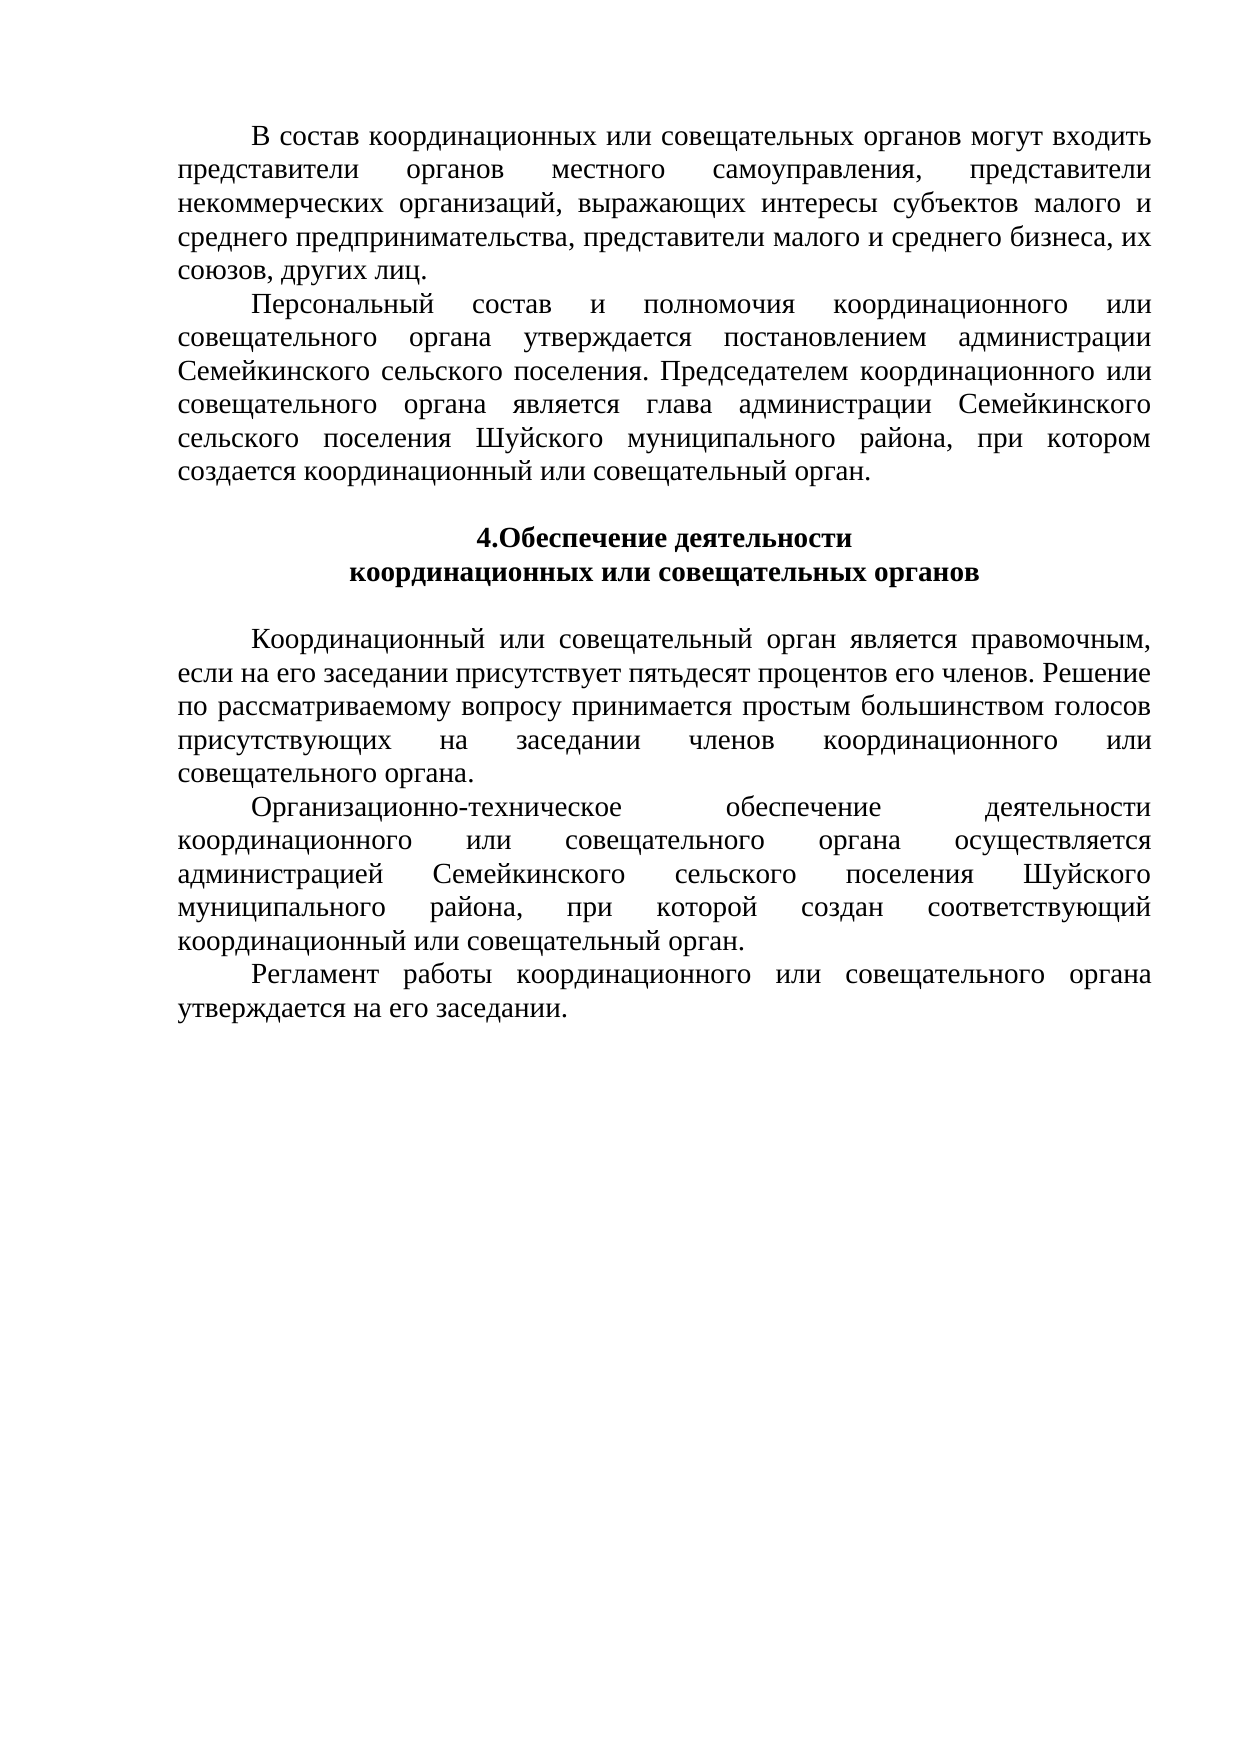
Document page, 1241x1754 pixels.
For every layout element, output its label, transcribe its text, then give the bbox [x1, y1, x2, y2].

text В состав координационных или совещательных органов могут входить представители органов местного самоуправления, представители некоммерческих организаций, выражающих интересы субъектов малого и среднего предпринимательства, представители малого и среднего бизнеса, их союзов, других лиц. [177, 118, 1152, 286]
text 4.Обеспечение деятельности [177, 521, 1152, 554]
text Организационно-техническое обеспечение деятельности координационного или совещательного органа осуществляется администрацией Семейкинского сельского поселения Шуйского муниципального района, при которой создан соответствующий координационный или совещательный орган. [177, 789, 1152, 957]
text координационных или совещательных органов [177, 554, 1152, 588]
text Координационный или совещательный орган является правомочным, если на его заседании присутствует пятьдесят процентов его членов. Решение по рассматриваемому вопросу принимается простым большинством голосов присутствующих на заседании членов координационного или совещательного органа. [177, 621, 1152, 789]
text Персональный состав и полномочия координационного или совещательного органа утверждается постановлением администрации Семейкинского сельского поселения. Председателем координационного или совещательного органа является глава администрации Семейкинского сельского поселения Шуйского муниципального района, при котором создается координационный или совещательный орган. [177, 286, 1152, 487]
text Регламент работы координационного или совещательного органа утверждается на его заседании. [177, 957, 1152, 1024]
